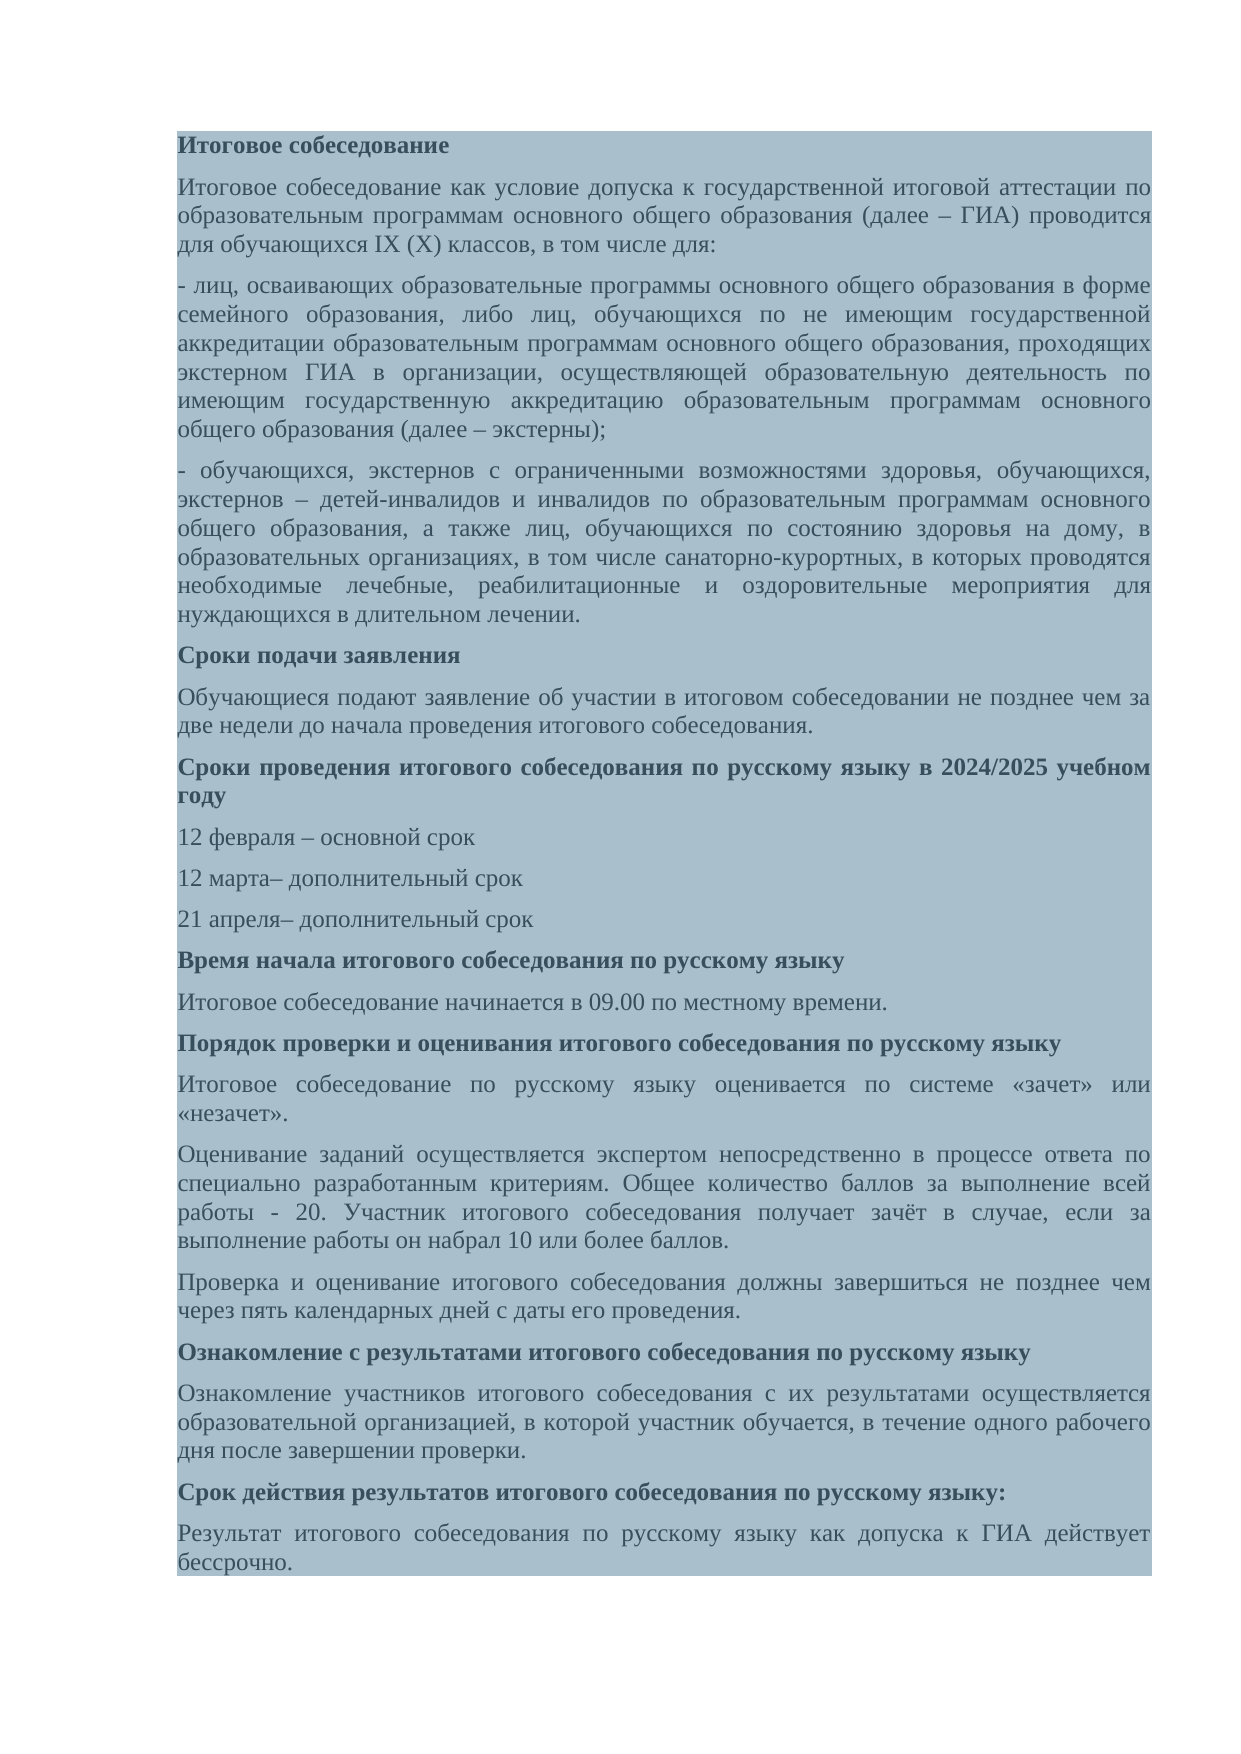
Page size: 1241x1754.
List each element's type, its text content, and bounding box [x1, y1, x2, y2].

text Время начала итогового собеседования по русскому языку [177, 946, 1152, 974]
text Порядок проверки и оценивания итогового собеседования по русскому языку [177, 1028, 1152, 1057]
text Сроки подачи заявления [177, 641, 1152, 669]
text Срок действия результатов итогового собеседования по русскому языку: [177, 1477, 1152, 1506]
text - лиц, осваивающих образовательные программы основного общего образования в форме семейного образования, либо лиц, обучающихся по не имеющим государственной аккредитации образовательным программам основного общего образования, проходящих экстерном ГИА в организации, осуществляющей образовательную деятельность по имеющим государственную аккредитацию образовательным программам основного общего образования (далее – экстерны); [177, 271, 1152, 443]
text Оценивание заданий осуществляется экспертом непосредственно в процессе ответа по специально разработанным критериям. Общее количество баллов за выполнение всей работы - 20. Участник итогового собеседования получает зачёт в случае, если за выполнение работы он набрал 10 или более баллов. [177, 1139, 1152, 1254]
text Ознакомление с результатами итогового собеседования по русскому языку [177, 1337, 1152, 1366]
text Проверка и оценивание итогового собеседования должны завершиться не позднее чем через пять календарных дней с даты его проведения. [177, 1267, 1152, 1324]
text - обучающихся, экстернов с ограниченными возможностями здоровья, обучающихся, экстернов – детей-инвалидов и инвалидов по образовательным программам основного общего образования, а также лиц, обучающихся по состоянию здоровья на дому, в образовательных организациях, в том числе санаторно-курортных, в которых проводятся необходимые лечебные, реабилитационные и оздоровительные мероприятия для нуждающихся в длительном лечении. [177, 456, 1152, 628]
text Обучающиеся подают заявление об участии в итоговом собеседовании не позднее чем за две недели до начала проведения итогового собеседования. [177, 682, 1152, 739]
text 12 марта– дополнительный срок [177, 863, 1152, 892]
text 21 апреля– дополнительный срок [177, 904, 1152, 933]
text Сроки проведения итогового собеседования по русскому языку в 2024/2025 учебном году [177, 752, 1152, 809]
text Итоговое собеседование начинается в 09.00 по местному времени. [177, 987, 1152, 1016]
text Итоговое собеседование [177, 131, 1152, 159]
text Ознакомление участников итогового собеседования с их результатами осуществляется образовательной организацией, в которой участник обучается, в течение одного рабочего дня после завершении проверки. [177, 1378, 1152, 1464]
text Итоговое собеседование по русскому языку оценивается по системе «зачет» или «незачет». [177, 1069, 1152, 1127]
text 12 февраля – основной срок [177, 822, 1152, 851]
text Итоговое собеседование как условие допуска к государственной итоговой аттестации по образовательным программам основного общего образования (далее – ГИА) проводится для обучающихся IX (X) классов, в том числе для: [177, 172, 1152, 258]
text Результат итогового собеседования по русскому языку как допуска к ГИА действует бессрочно. [177, 1518, 1152, 1576]
